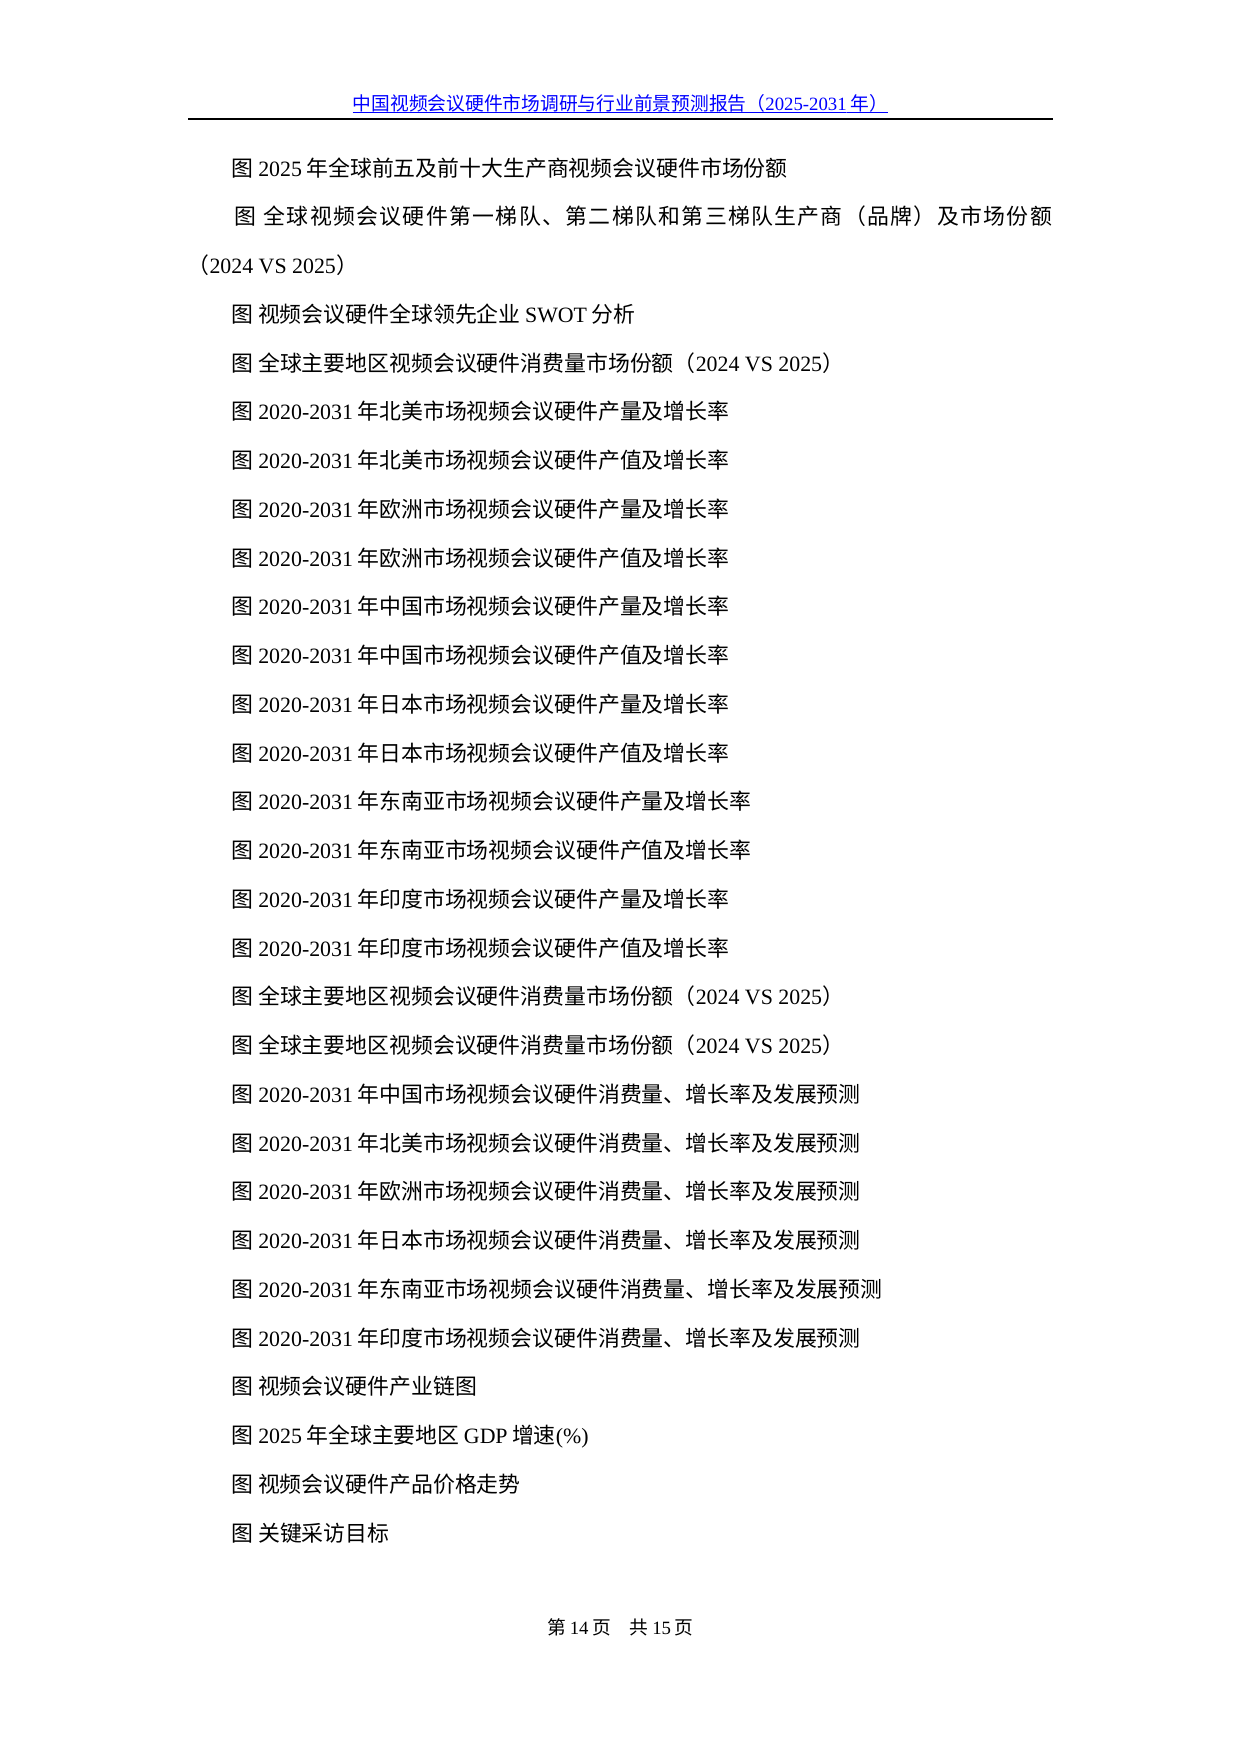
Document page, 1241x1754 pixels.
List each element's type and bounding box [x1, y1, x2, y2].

text [187, 150, 1053, 1548]
